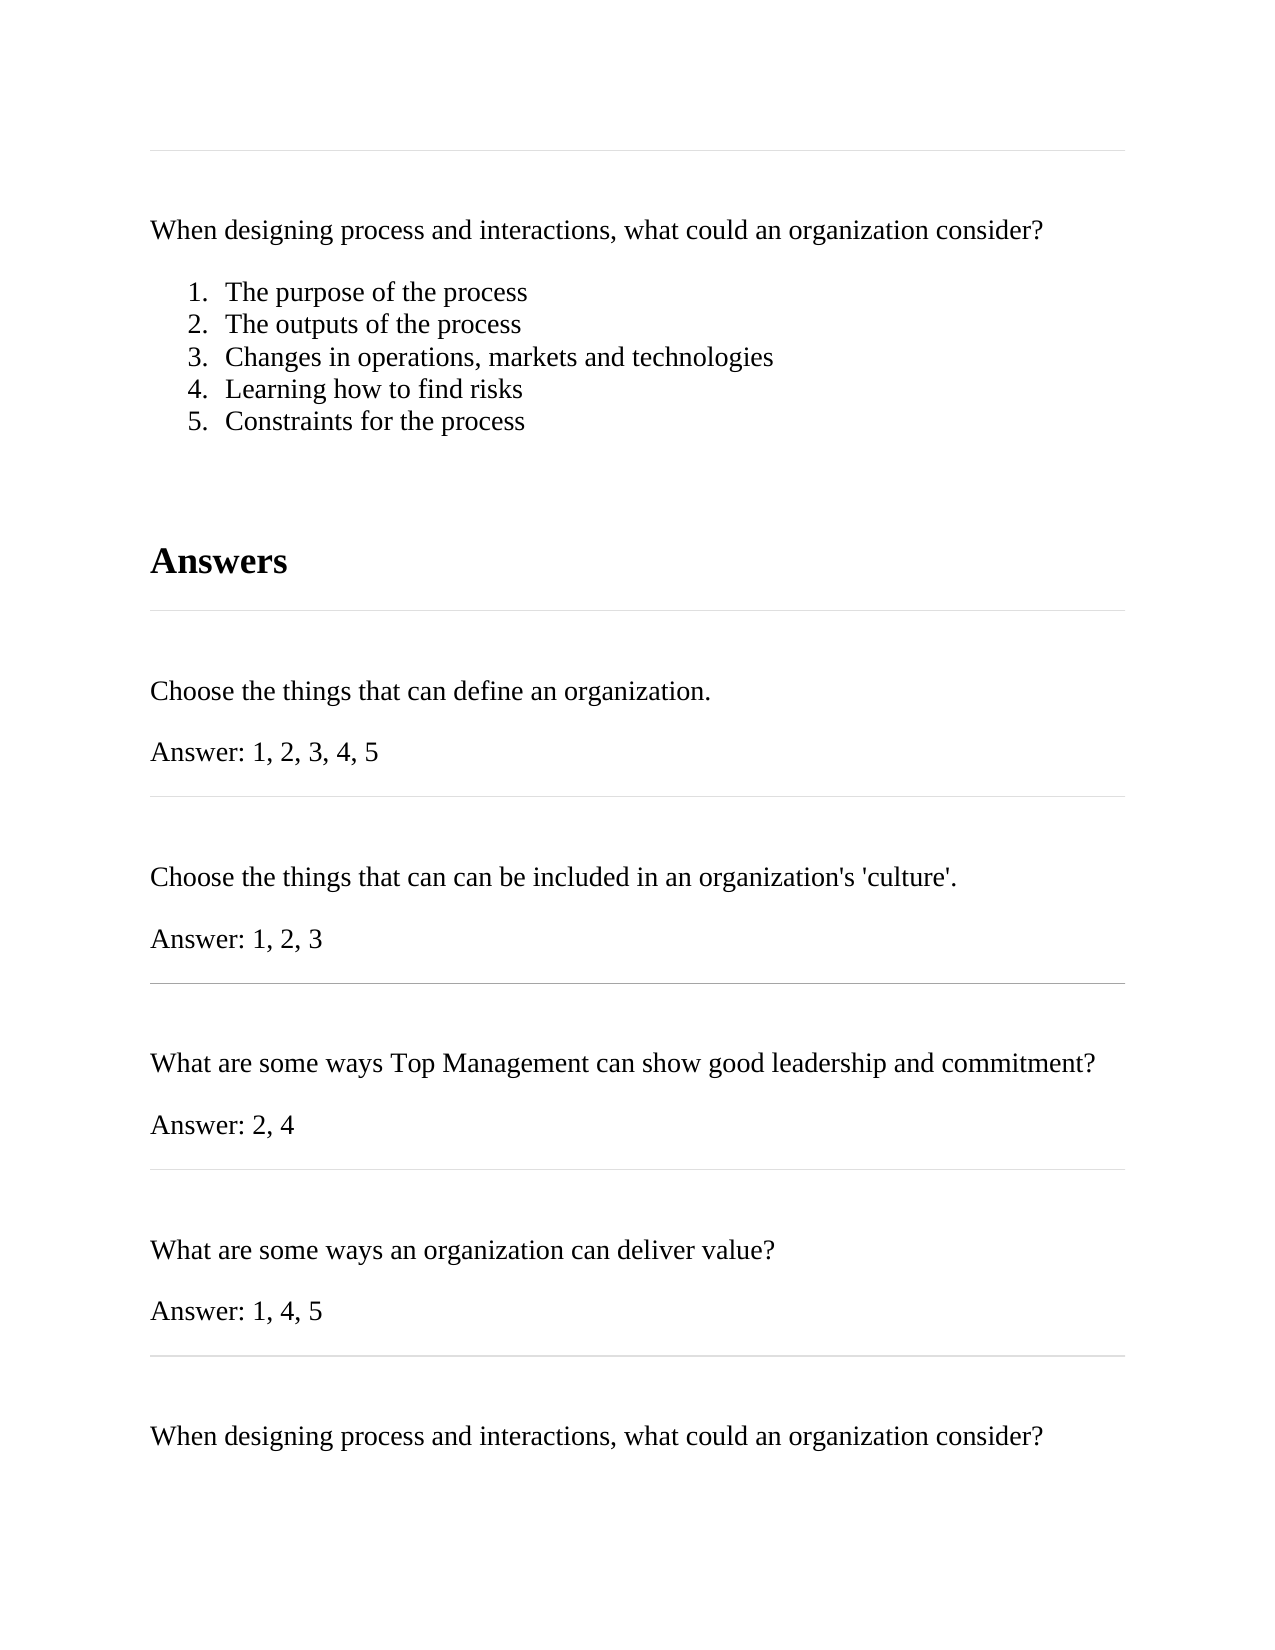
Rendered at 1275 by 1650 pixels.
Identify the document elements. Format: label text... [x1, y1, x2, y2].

text What are some ways Top Management can show good leadership and commitment? [150, 1046, 1125, 1079]
text Answers [150, 538, 1125, 581]
list The outputs of the process [187, 307, 1125, 339]
text Answer: 2, 4 [150, 1108, 1125, 1140]
text What are some ways an organization can deliver value? [150, 1233, 1125, 1265]
list Constraints for the process [187, 404, 1125, 437]
text Choose the things that can can be included in an organization's 'culture'. [150, 860, 1125, 892]
text Answer: 1, 2, 3 [150, 922, 1125, 954]
list Changes in operations, markets and technologies [187, 339, 1125, 372]
list Learning how to find risks [187, 372, 1125, 404]
text Answer: 1, 4, 5 [150, 1294, 1125, 1327]
list The purpose of the process [187, 275, 1125, 307]
text Answer: 1, 2, 3, 4, 5 [150, 735, 1125, 768]
text When designing process and interactions, what could an organization consider? [150, 213, 1125, 246]
text Choose the things that can define an organization. [150, 674, 1125, 706]
text When designing process and interactions, what could an organization consider? [150, 1419, 1125, 1452]
